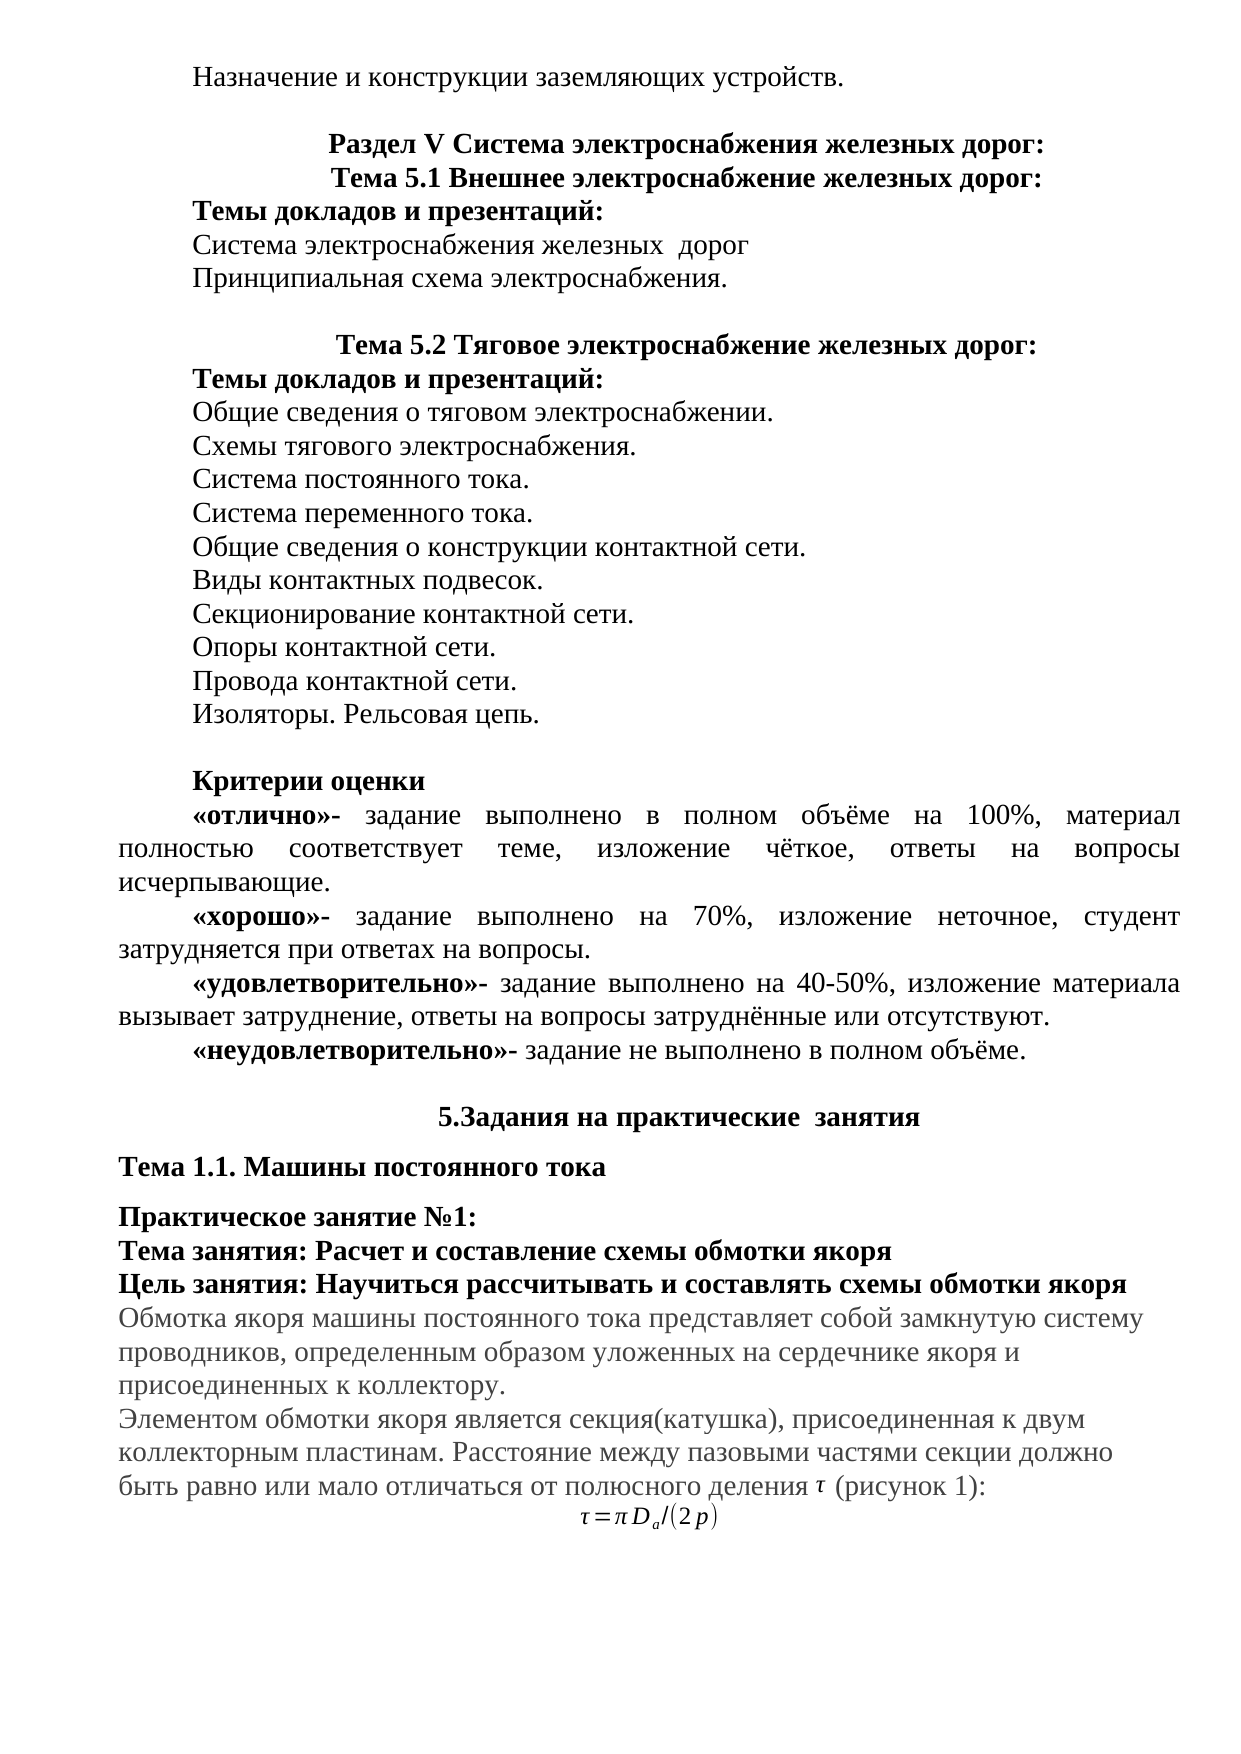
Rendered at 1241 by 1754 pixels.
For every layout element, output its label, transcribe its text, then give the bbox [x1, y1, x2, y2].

text Виды контактных подвесок. [118, 562, 1181, 596]
text Раздел V Система электроснабжения железных дорог: [118, 126, 1181, 160]
text Тема 5.2 Тяговое электроснабжение железных дорог: [118, 327, 1181, 361]
text Принципиальная схема электроснабжения. [118, 260, 1181, 294]
text Критерии оценки [118, 763, 1181, 797]
text Секционирование контактной сети. [118, 596, 1181, 629]
text «хорошо»- задание выполнено на 70%, изложение неточное, студент затрудняется при ответах на вопросы. [118, 898, 1181, 965]
list 5.Задания на практические занятия [177, 1099, 1181, 1132]
text Система электроснабжения железных дорог [118, 227, 1181, 260]
text «неудовлетворительно»- задание не выполнено в полном объёме. [118, 1032, 1181, 1065]
text «удовлетворительно»- задание выполнено на 40-50%, изложение материала вызывает затруднение, ответы на вопросы затруднённые или отсутствуют. [118, 965, 1181, 1032]
text Цель занятия: Научиться рассчитывать и составлять схемы обмотки якоря [118, 1267, 1181, 1300]
text Темы докладов и презентаций: [118, 361, 1181, 394]
text Общие сведения о тяговом электроснабжении. [118, 394, 1181, 428]
text Назначение и конструкции заземляющих устройств. [118, 59, 1181, 93]
text Тема 1.1. Машины постоянного тока [118, 1149, 1181, 1183]
text Провода контактной сети. [118, 663, 1181, 696]
text Система переменного тока. [118, 495, 1181, 529]
text Практическое занятие №1: [118, 1199, 1181, 1233]
text «отлично»- задание выполнено в полном объёме на 100%, материал полностью соответствует теме, изложение чёткое, ответы на вопросы исчерпывающие. [118, 797, 1181, 898]
text Опоры контактной сети. [118, 629, 1181, 663]
text Система постоянного тока. [118, 462, 1181, 495]
text Элементом обмотки якоря является секция(катушка), присоединенная к двум коллекторным пластинам. Расстояние между пазовыми частями секции должно быть равно или мало отличаться от полюсного деления (рисунок 1): [986, 1401, 1181, 1501]
text Тема занятия: Расчет и составление схемы обмотки якоря [118, 1233, 1181, 1267]
text Общие сведения о конструкции контактной сети. [118, 529, 1181, 562]
text Схемы тягового электроснабжения. [118, 428, 1181, 462]
text Обмотка якоря машины постоянного тока представляет собой замкнутую систему проводников, определенным образом уложенных на сердечнике якоря и присоединенных к коллектору. [506, 1300, 1181, 1401]
text Темы докладов и презентаций: [118, 193, 1181, 227]
text Тема 5.1 Внешнее электроснабжение железных дорог: [118, 160, 1181, 193]
text Изоляторы. Рельсовая цепь. [118, 696, 1181, 730]
